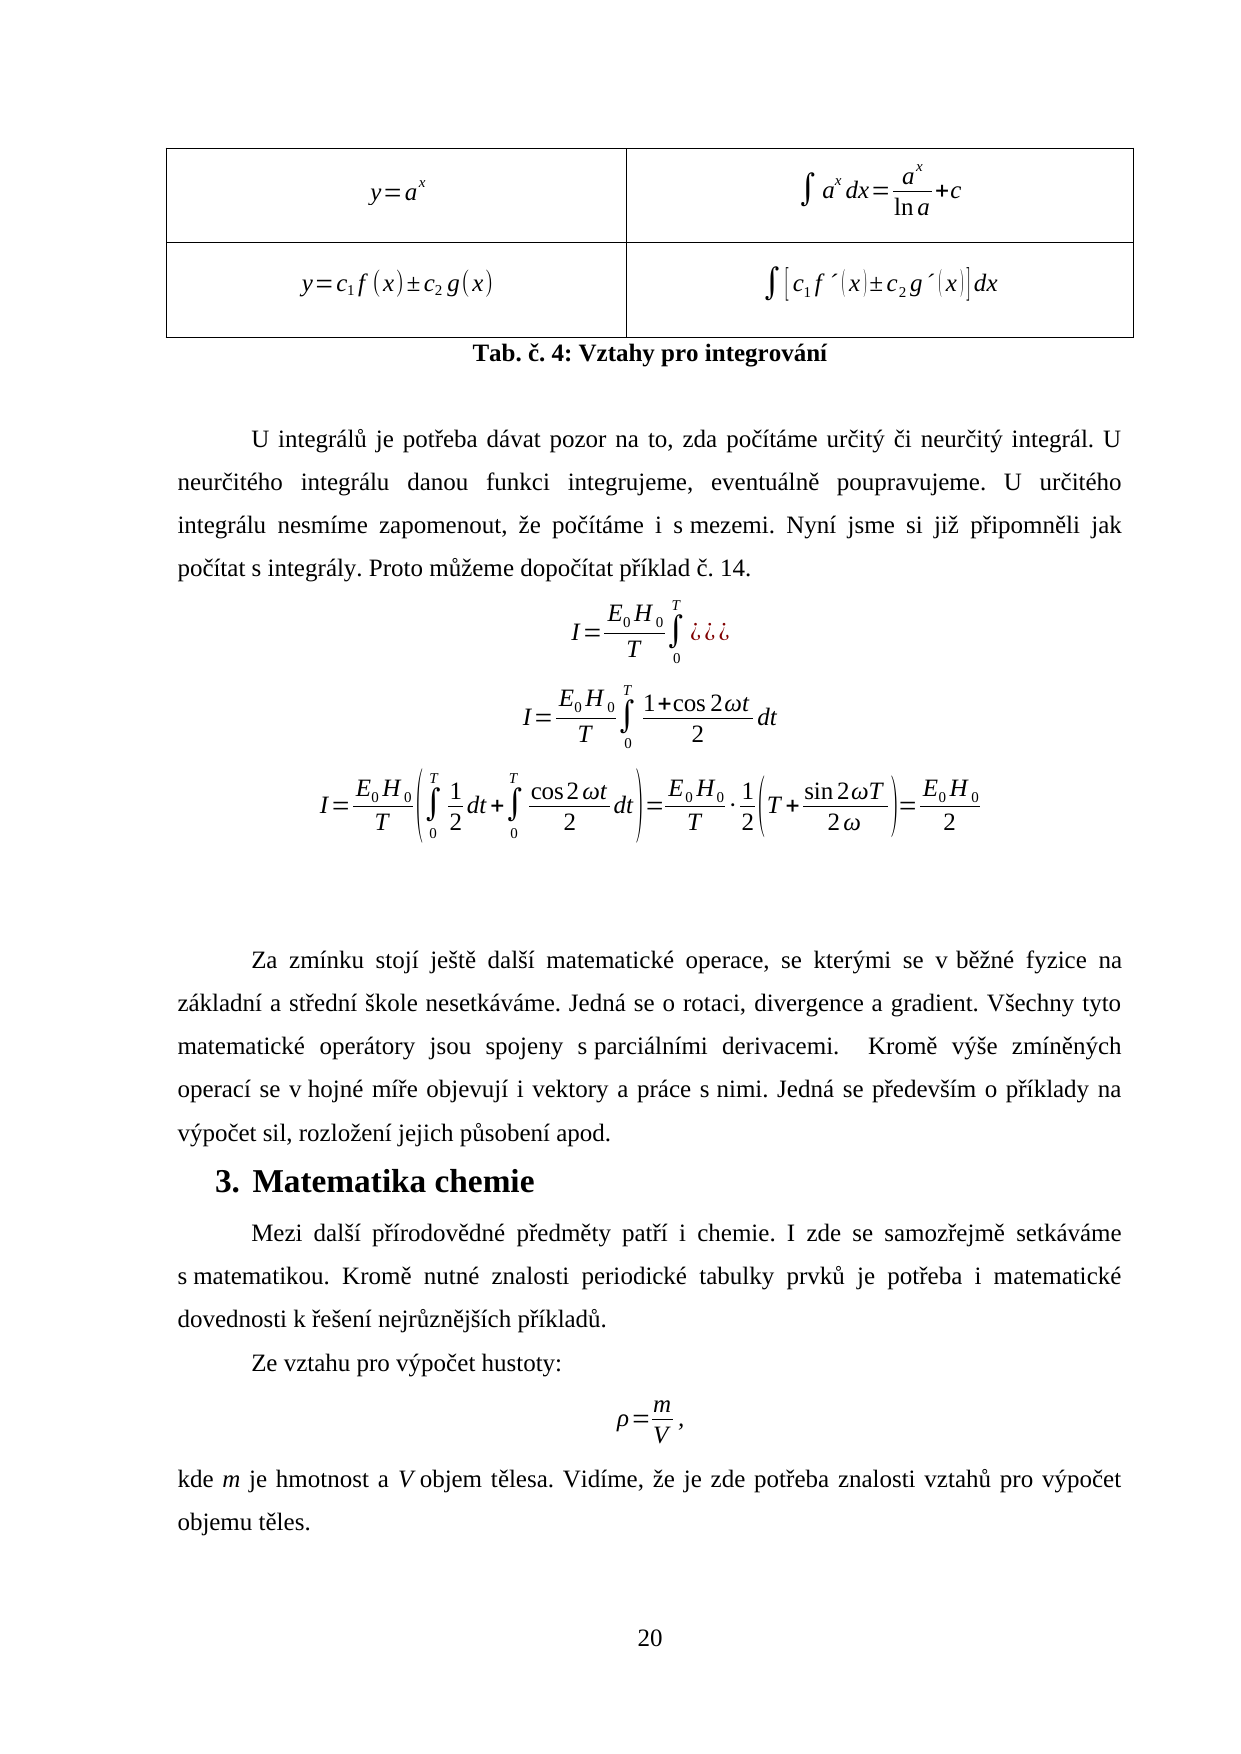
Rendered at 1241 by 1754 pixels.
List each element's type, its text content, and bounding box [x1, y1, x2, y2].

subtitle Matematika chemie [215, 1161, 1122, 1199]
text Ze vztahu pro výpočet hustoty: [177, 1348, 1122, 1376]
table_cell [627, 243, 1133, 337]
table_cell [167, 243, 626, 337]
text kde m je hmotnost a V objem tělesa. Vidíme, že je zde potřeba znalosti vztahů pro výpočet objemu těles. [177, 1464, 1122, 1536]
text Mezi další přírodovědné předměty patří i chemie. I zde se samozřejmě setkáváme s matematikou. Kromě nutné znalosti periodické tabulky prvků je potřeba i matematické dovednosti k řešení nejrůznějších příkladů. [177, 1218, 1122, 1333]
table_cell [167, 149, 626, 242]
table_cell [627, 149, 1133, 242]
subtitle Tab. č. 4: Vztahy pro integrování [177, 338, 1122, 366]
text Za zmínku stojí ještě další matematické operace, se kterými se v běžné fyzice na základní a střední škole nesetkáváme. Jedná se o rotaci, divergence a gradient. Všechny tyto matematické operátory jsou spojeny s parciálními derivacemi. Kromě výše zmíněných operací se v hojné míře objevují i vektory a práce s nimi. Jedná se především o příklady na výpočet sil, rozložení jejich působení apod. [177, 945, 1122, 1146]
text U integrálů je potřeba dávat pozor na to, zda počítáme určitý či neurčitý integrál. U neurčitého integrálu danou funkci integrujeme, eventuálně poupravujeme. U určitého integrálu nesmíme zapomenout, že počítáme i s mezemi. Nyní jsme si již připomněli jak počítat s integrály. Proto můžeme dopočítat příklad č. 14. [177, 424, 1122, 582]
